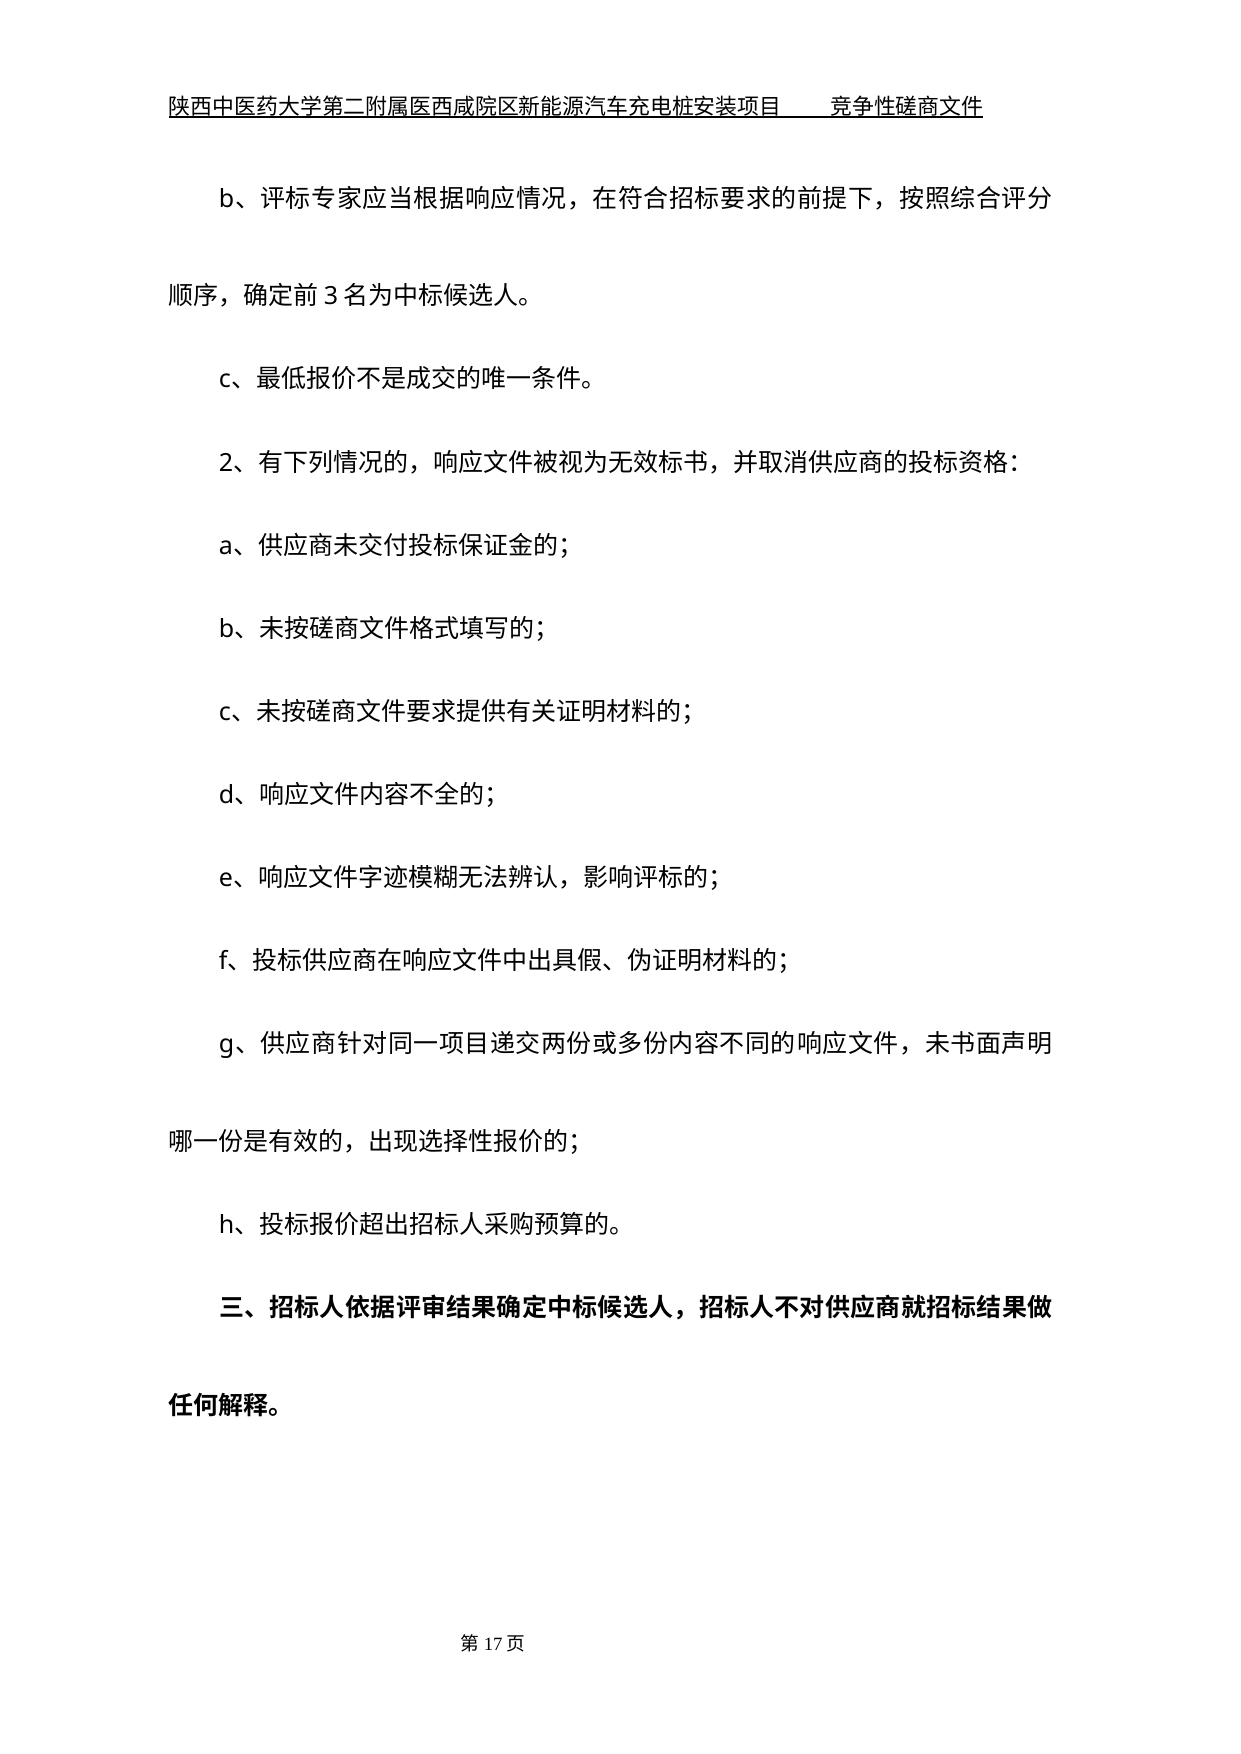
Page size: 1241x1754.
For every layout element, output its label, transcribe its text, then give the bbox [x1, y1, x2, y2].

text a、供应商未交付投标保证金的； [169, 511, 1053, 576]
text f、投标供应商在响应文件中出具假、伪证明材料的； [169, 926, 1053, 991]
text b、评标专家应当根据响应情况，在符合招标要求的前提下，按照综合评分顺序，确定前3名为中标候选人。 [169, 164, 1053, 326]
text g、供应商针对同一项目递交两份或多份内容不同的响应文件，未书面声明哪一份是有效的，出现选择性报价的； [169, 1009, 1053, 1172]
text e、响应文件字迹模糊无法辨认，影响评标的； [169, 843, 1053, 908]
text 三、招标人依据评审结果确定中标候选人，招标人不对供应商就招标结果做任何解释。 [169, 1273, 1053, 1436]
text h、投标报价超出招标人采购预算的。 [169, 1190, 1053, 1255]
text b、未按磋商文件格式填写的； [169, 594, 1053, 659]
text 2、有下列情况的，响应文件被视为无效标书，并取消供应商的投标资格： [169, 428, 1053, 493]
text d、响应文件内容不全的； [169, 760, 1053, 825]
text c、最低报价不是成交的唯一条件。 [169, 344, 1053, 409]
text c、未按磋商文件要求提供有关证明材料的； [169, 677, 1053, 742]
